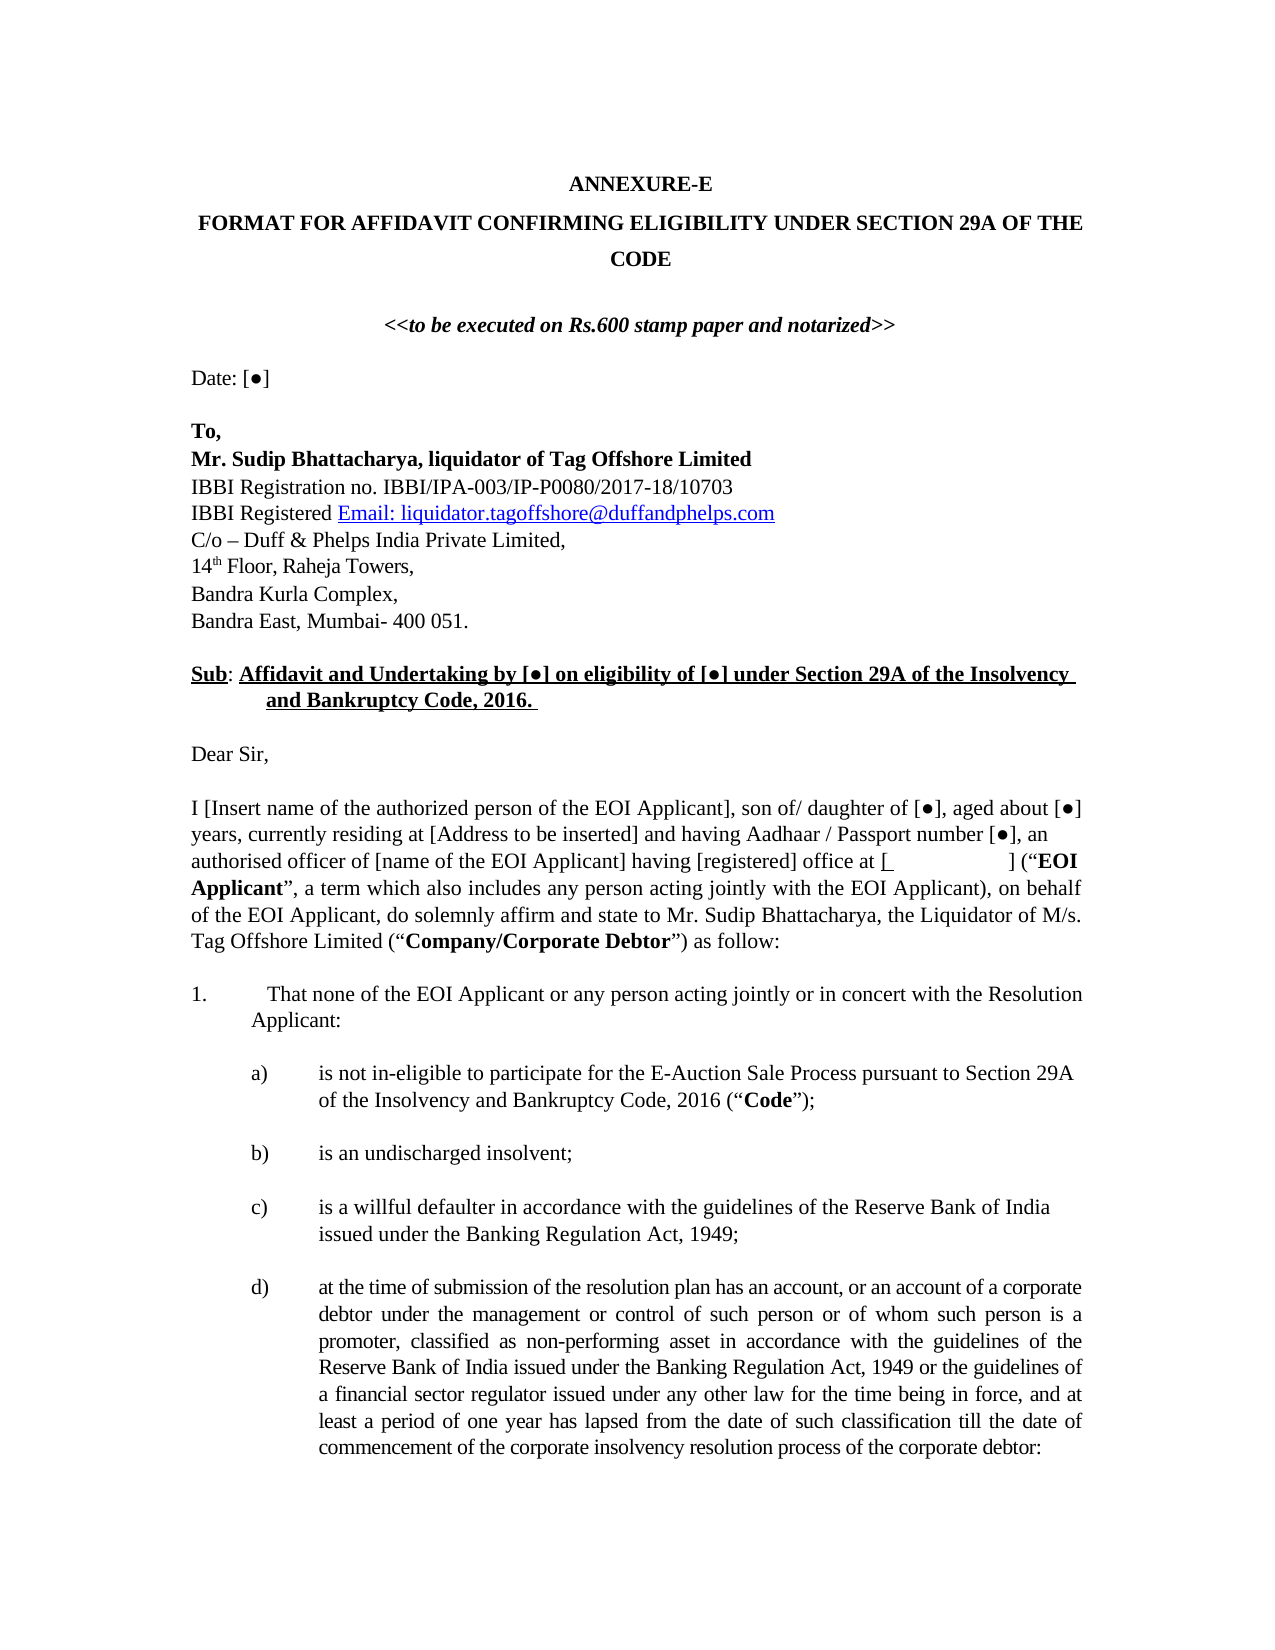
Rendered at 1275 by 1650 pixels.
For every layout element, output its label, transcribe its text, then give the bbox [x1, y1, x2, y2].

text <<to be executed on Rs.600 stamp paper and notarized>> [191, 312, 1091, 337]
text Date: [●] [191, 364, 1091, 391]
text Bandra Kurla Complex, [191, 580, 1091, 607]
text 14th Floor, Raheja Towers, [191, 553, 1091, 579]
text 1. That none of the EOI Applicant or any person acting jointly or in concert with the Resolution [191, 980, 1091, 1007]
text IBBI Registered Email: liquidator.tagoffshore@duffandphelps.com [191, 499, 1091, 526]
text Bandra East, Mumbai- 400 051. [191, 607, 1091, 634]
text I [Insert name of the authorized person of the EOI Applicant], son of/ daughter of [●], aged about [●] years, currently residing at [Address to be inserted] and having Aadhaar / Passport number [●], an [191, 794, 1083, 847]
text Sub: Affidavit and Undertaking by [●] on eligibility of [●] under Section 29A of the Insolvency and Bankruptcy Code, 2016. [191, 660, 1083, 713]
text ANNEXURE-E [191, 172, 1091, 197]
text authorised officer of [name of the EOI Applicant] having [registered] office at [ ] (“EOI Applicant”, a term which also includes any person acting jointly with the EOI Applicant), on behalf of the EOI Applicant, do solemnly affirm and state to Mr. Sudip Bhattacharya, the Liquidator of M/s. Tag Offshore Limited (“Company/Corporate Debtor”) as follow: [191, 847, 1083, 954]
list is not in-eligible to participate for the E-Auction Sale Process pursuant to Section 29A of the Insolvency and Bankruptcy Code, 2016 (“Code”); [251, 1059, 1083, 1113]
list is a willful defaulter in accordance with the guidelines of the Reserve Bank of India issued under the Banking Regulation Act, 1949; [251, 1193, 1083, 1247]
text IBBI Registration no. IBBI/IPA-003/IP-P0080/2017-18/10703 [191, 473, 1091, 499]
text FORMAT FOR AFFIDAVIT CONFIRMING ELIGIBILITY UNDER SECTION 29A OF THE [191, 211, 1091, 235]
text C/o – Duff & Phelps India Private Limited, [191, 526, 1091, 553]
list is an undischarged insolvent; [251, 1139, 1091, 1166]
text Dear Sir, [191, 740, 1091, 767]
list at the time of submission of the resolution plan has an account, or an account of a corporate debtor under the management or control of such person or of whom such person is a promoter, classified as non-performing asset in accordance with the guidelines of the Reserve Bank of India issued under the Banking Regulation Act, 1949 or the guidelines of a financial sector regulator issued under any other law for the time being in force, and at least a period of one year has lapsed from the date of such classification till the date of commencement of the corporate insolvency resolution process of the corporate debtor: [251, 1273, 1083, 1460]
text Mr. Sudip Bhattacharya, liquidator of Tag Offshore Limited [191, 447, 1091, 472]
text Applicant: [251, 1007, 1091, 1033]
text CODE [191, 247, 1091, 272]
text To, [191, 419, 1091, 444]
